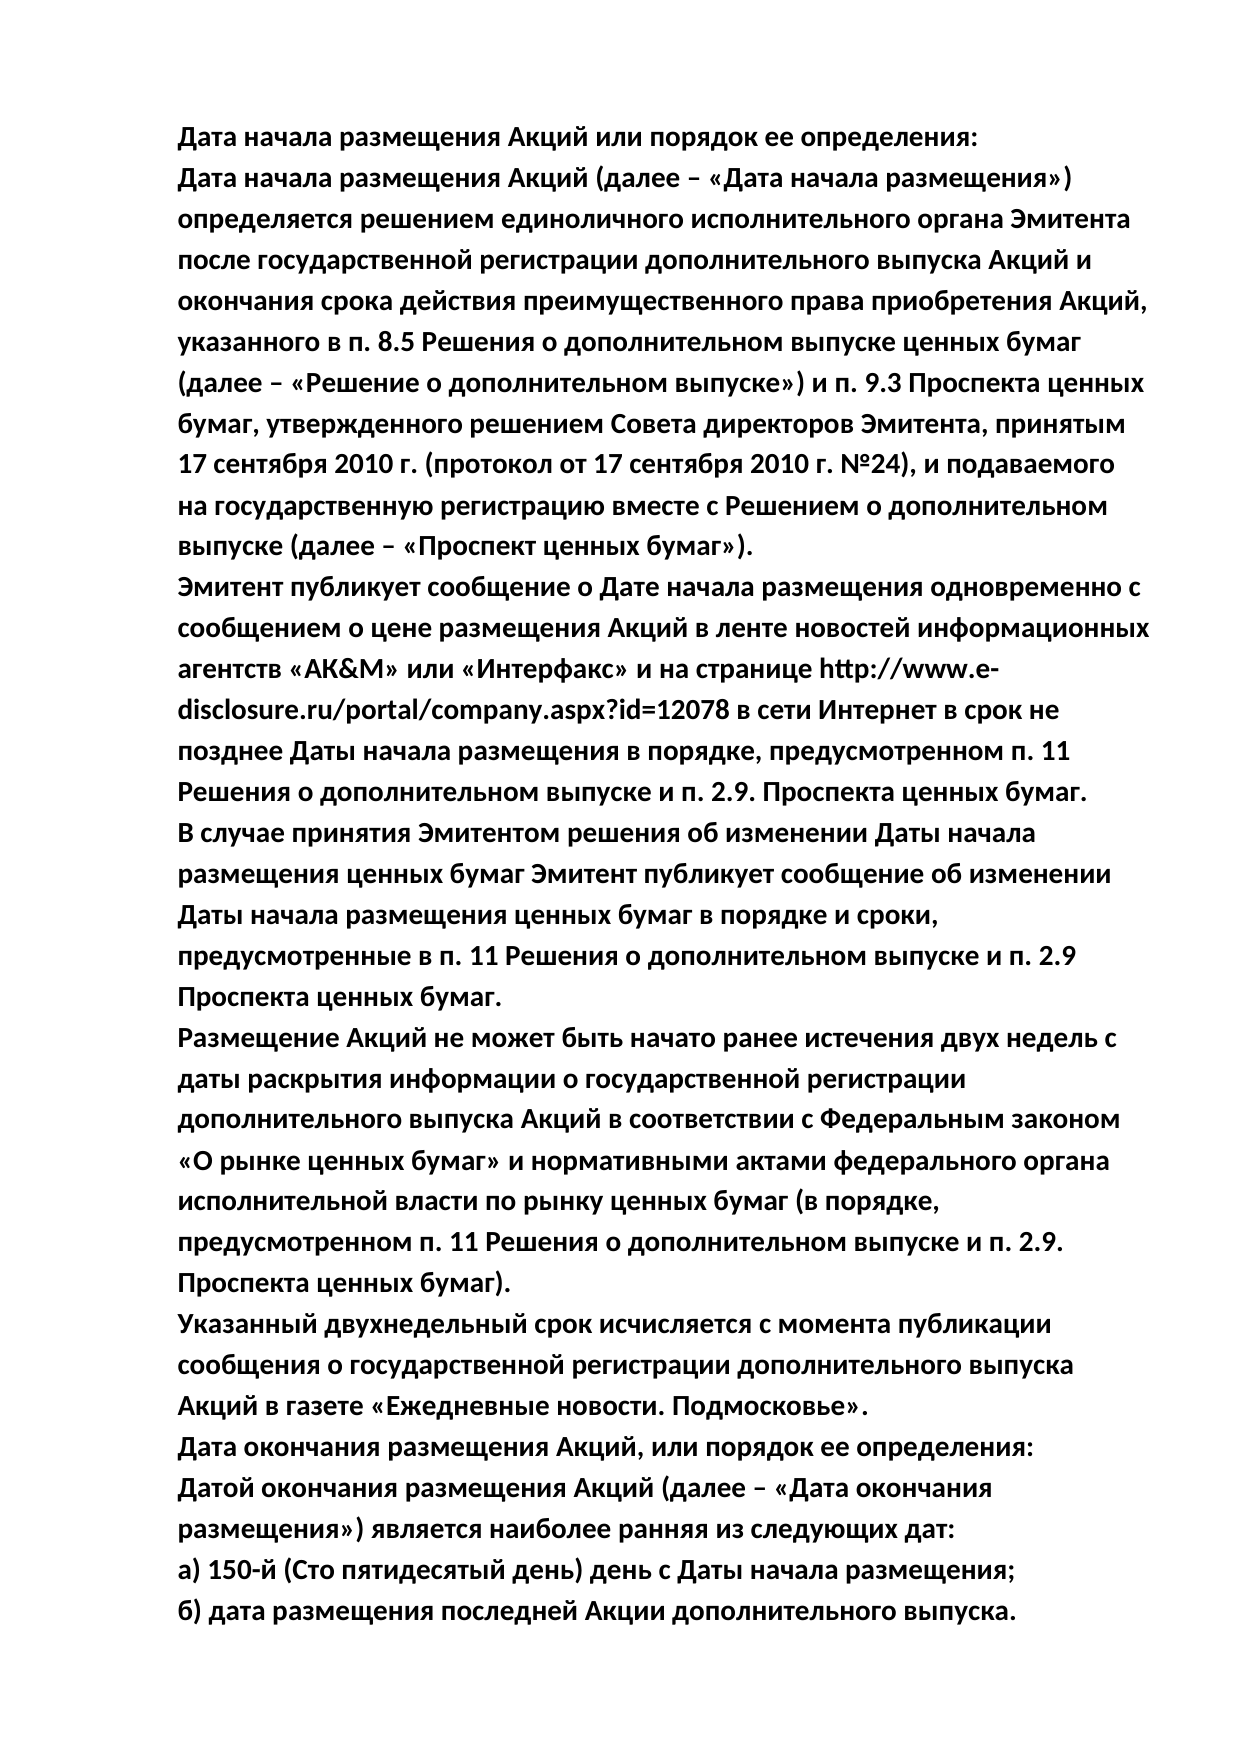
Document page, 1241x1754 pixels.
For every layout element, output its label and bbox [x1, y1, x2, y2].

text [177, 118, 1152, 1627]
